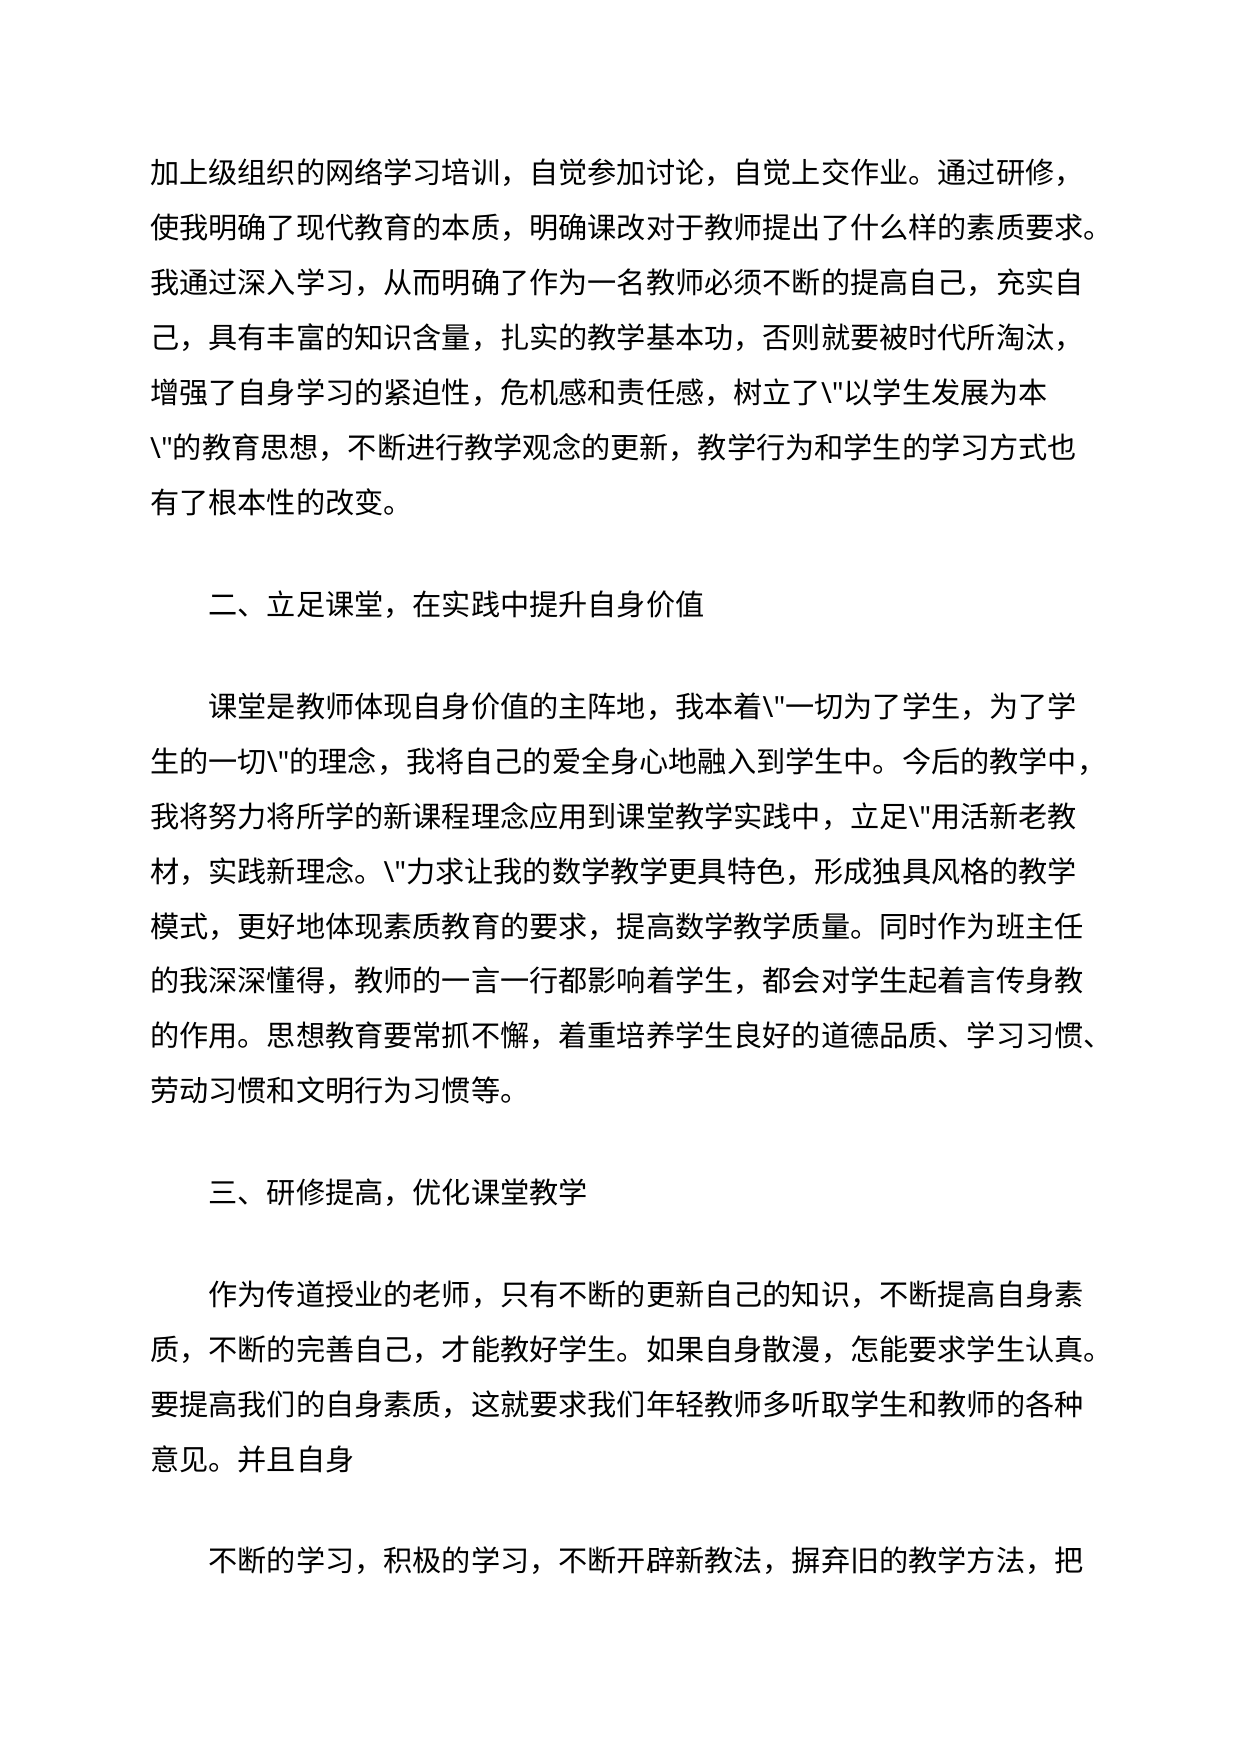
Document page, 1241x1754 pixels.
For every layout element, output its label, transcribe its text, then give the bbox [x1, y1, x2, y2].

text 三、研修提高，优化课堂教学 [150, 1169, 1090, 1212]
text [150, 1538, 1090, 1580]
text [150, 150, 1090, 522]
text 课堂是教师体现自身价值的主阵地，我本着\"一切为了学生，为了学生的一切\"的理念，我将自己的爱全身心地融入到学生中。今后的教学中，我将努力将所学的新课程理念应用到课堂教学实践中，立足\"用活新老教材，实践新理念。\"力求让我的数学教学更具特色，形成独具风格的教学模式，更好地体现素质教育的要求，提高数学教学质量。同时作为班主任的我深深懂得，教师的一言一行都影响着学生，都会对学生起着言传身教的作用。思想教育要常抓不懈，着重培养学生良好的道德品质、学习习惯、劳动习惯和文明行为习惯等。 [150, 683, 1090, 1110]
text 作为传道授业的老师，只有不断的更新自己的知识，不断提高自身素质，不断的完善自己，才能教好学生。如果自身散漫，怎能要求学生认真。要提高我们的自身素质，这就要求我们年轻教师多听取学生和教师的各种意见。并且自身 [150, 1271, 1090, 1478]
text 二、立足课堂，在实践中提升自身价值 [150, 581, 1090, 624]
